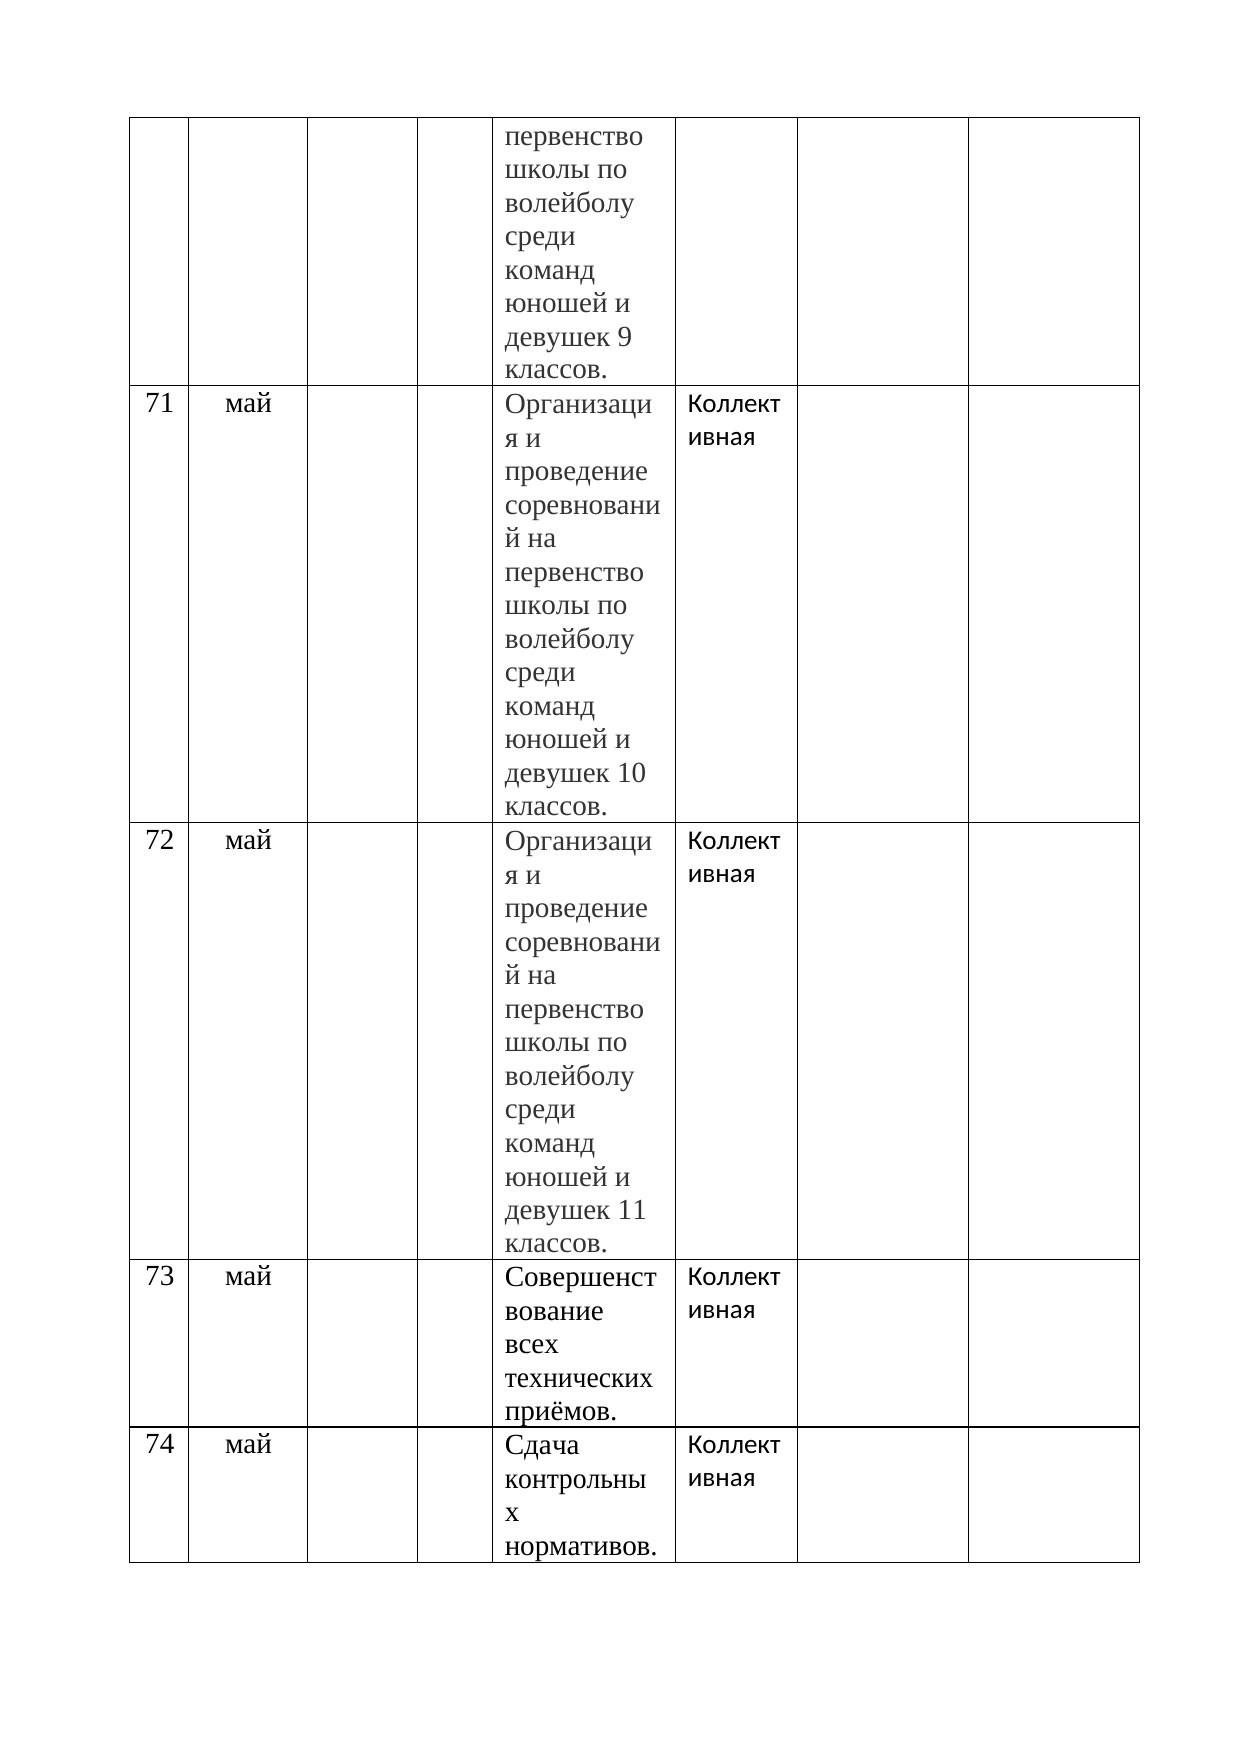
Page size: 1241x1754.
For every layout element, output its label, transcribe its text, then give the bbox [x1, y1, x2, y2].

table_cell май [189, 1260, 307, 1426]
table_cell [798, 1428, 968, 1562]
table_cell [418, 1260, 492, 1426]
table_header [308, 118, 417, 385]
table_header первенство школы по волейболу среди команд юношей и девушек 9 классов. [493, 118, 675, 385]
table_cell [798, 386, 968, 822]
table_cell 74 [130, 1428, 188, 1562]
table_cell 71 [130, 386, 188, 822]
table_cell Сдача контрольны х нормативов. [493, 1428, 675, 1562]
table_cell Коллект ивная [676, 386, 797, 822]
table_cell май [189, 823, 307, 1258]
table_cell [969, 823, 1139, 1258]
table_header [676, 118, 797, 385]
table_header [418, 118, 492, 385]
table_cell Коллект ивная [676, 1260, 797, 1426]
table_cell Коллект ивная [676, 823, 797, 1258]
table_cell [308, 386, 417, 822]
table_cell [418, 823, 492, 1258]
table_cell май [189, 386, 307, 822]
table_cell [798, 1260, 968, 1426]
table_header [130, 118, 188, 385]
table_cell [308, 1260, 417, 1426]
table_header [189, 118, 307, 385]
table_cell [308, 823, 417, 1258]
table_header [798, 118, 968, 385]
table_cell 73 [130, 1260, 188, 1426]
table_cell [969, 386, 1139, 822]
table_cell [969, 1428, 1139, 1562]
table_cell Совершенст вование всех технических приёмов. [493, 1260, 675, 1426]
table_cell Коллект ивная [676, 1428, 797, 1562]
table_cell [418, 1428, 492, 1562]
table_header [969, 118, 1139, 385]
table_cell Организаци я и проведение соревновани й на первенство школы по волейболу среди команд юношей и девушек 10 классов. [493, 386, 675, 822]
table_cell [308, 1428, 417, 1562]
table_cell май [189, 1428, 307, 1562]
table_cell Организаци я и проведение соревновани й на первенство школы по волейболу среди команд юношей и девушек 11 классов. [493, 823, 675, 1258]
table_cell [969, 1260, 1139, 1426]
table_cell [798, 823, 968, 1258]
table_cell [418, 386, 492, 822]
table_cell 72 [130, 823, 188, 1258]
